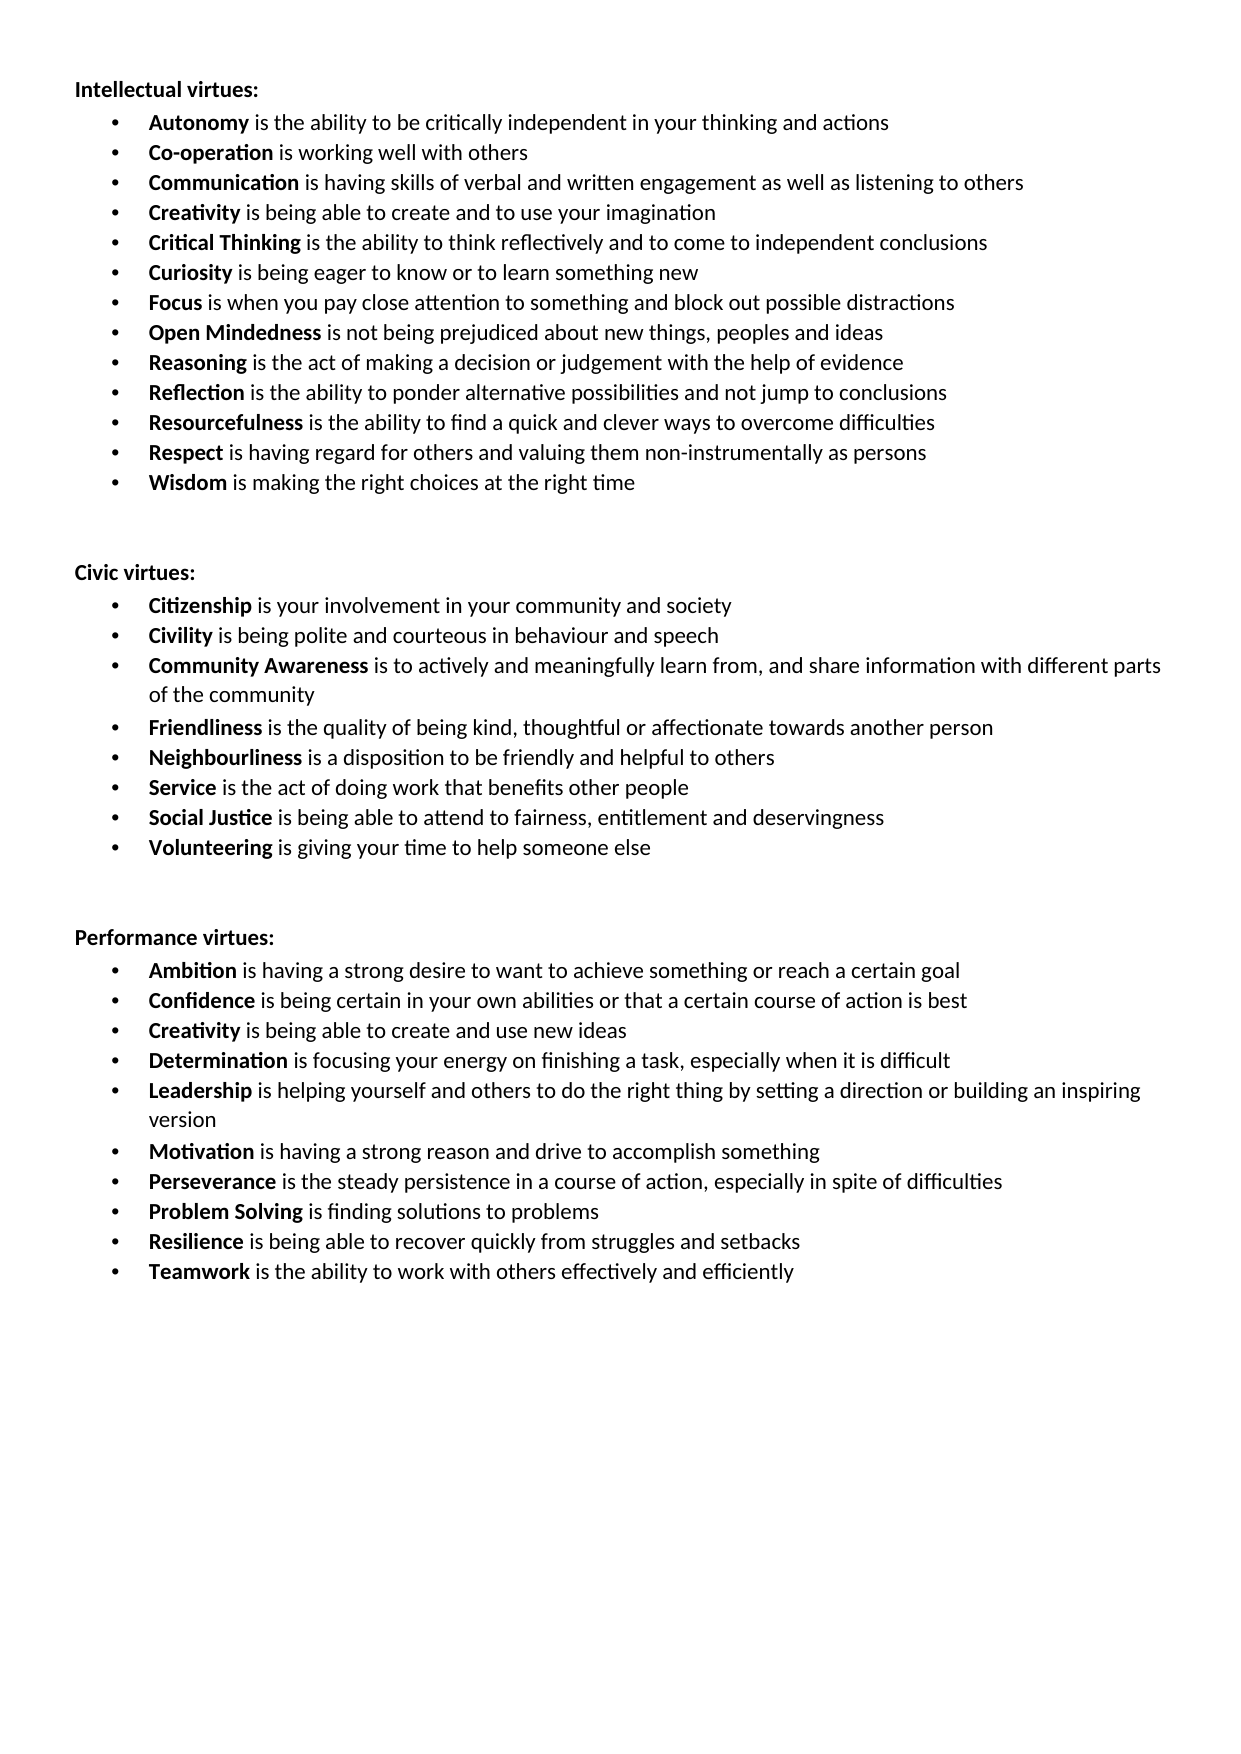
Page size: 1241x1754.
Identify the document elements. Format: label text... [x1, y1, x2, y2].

list Reasoning is the act of making a decision or judgement with the help of evidence [111, 348, 1165, 376]
list Co-operation is working well with others [111, 138, 1165, 166]
list Volunteering is giving your time to help someone else [111, 833, 1165, 861]
list Curiosity is being eager to know or to learn something new [111, 258, 1165, 286]
text Civic virtues: [74, 558, 1165, 586]
list Resilience is being able to recover quickly from struggles and setbacks [111, 1227, 1165, 1255]
list Motivation is having a strong reason and drive to accomplish something [111, 1137, 1165, 1165]
list Civility is being polite and courteous in behaviour and speech [111, 621, 1165, 649]
list Creativity is being able to create and to use your imagination [111, 198, 1165, 226]
list Leadership is helping yourself and others to do the right thing by setting a direction or building an inspiring version [111, 1076, 1165, 1133]
list Respect is having regard for others and valuing them non-instrumentally as persons [111, 438, 1165, 466]
list Perseverance is the steady persistence in a course of action, especially in spite of difficulties [111, 1167, 1165, 1195]
list Social Justice is being able to attend to fairness, entitlement and deservingness [111, 803, 1165, 831]
list Creativity is being able to create and use new ideas [111, 1016, 1165, 1044]
list Resourcefulness is the ability to find a quick and clever ways to overcome difficulties [111, 408, 1165, 436]
list Community Awareness is to actively and meaningfully learn from, and share information with different parts of the community [111, 651, 1165, 708]
text Performance virtues: [74, 923, 1165, 951]
list Confidence is being certain in your own abilities or that a certain course of action is best [111, 986, 1165, 1014]
list Friendliness is the quality of being kind, thoughtful or affectionate towards another person [111, 713, 1165, 741]
list Open Mindedness is not being prejudiced about new things, peoples and ideas [111, 318, 1165, 346]
list Citizenship is your involvement in your community and society [111, 591, 1165, 619]
list Communication is having skills of verbal and written engagement as well as listening to others [111, 168, 1165, 196]
list Focus is when you pay close attention to something and block out possible distractions [111, 288, 1165, 316]
list Problem Solving is finding solutions to problems [111, 1197, 1165, 1225]
list Reflection is the ability to ponder alternative possibilities and not jump to conclusions [111, 378, 1165, 406]
list Ambition is having a strong desire to want to achieve something or reach a certain goal [111, 956, 1165, 984]
list Critical Thinking is the ability to think reflectively and to come to independent conclusions [111, 228, 1165, 256]
list Teamwork is the ability to work with others effectively and efficiently [111, 1257, 1165, 1285]
list Autonomy is the ability to be critically independent in your thinking and actions [111, 108, 1165, 136]
list Determination is focusing your energy on finishing a task, especially when it is difficult [111, 1046, 1165, 1074]
list Neighbourliness is a disposition to be friendly and helpful to others [111, 743, 1165, 771]
list Wisdom is making the right choices at the right time [111, 468, 1165, 496]
text Intellectual virtues: [74, 75, 1165, 103]
list Service is the act of doing work that benefits other people [111, 773, 1165, 801]
